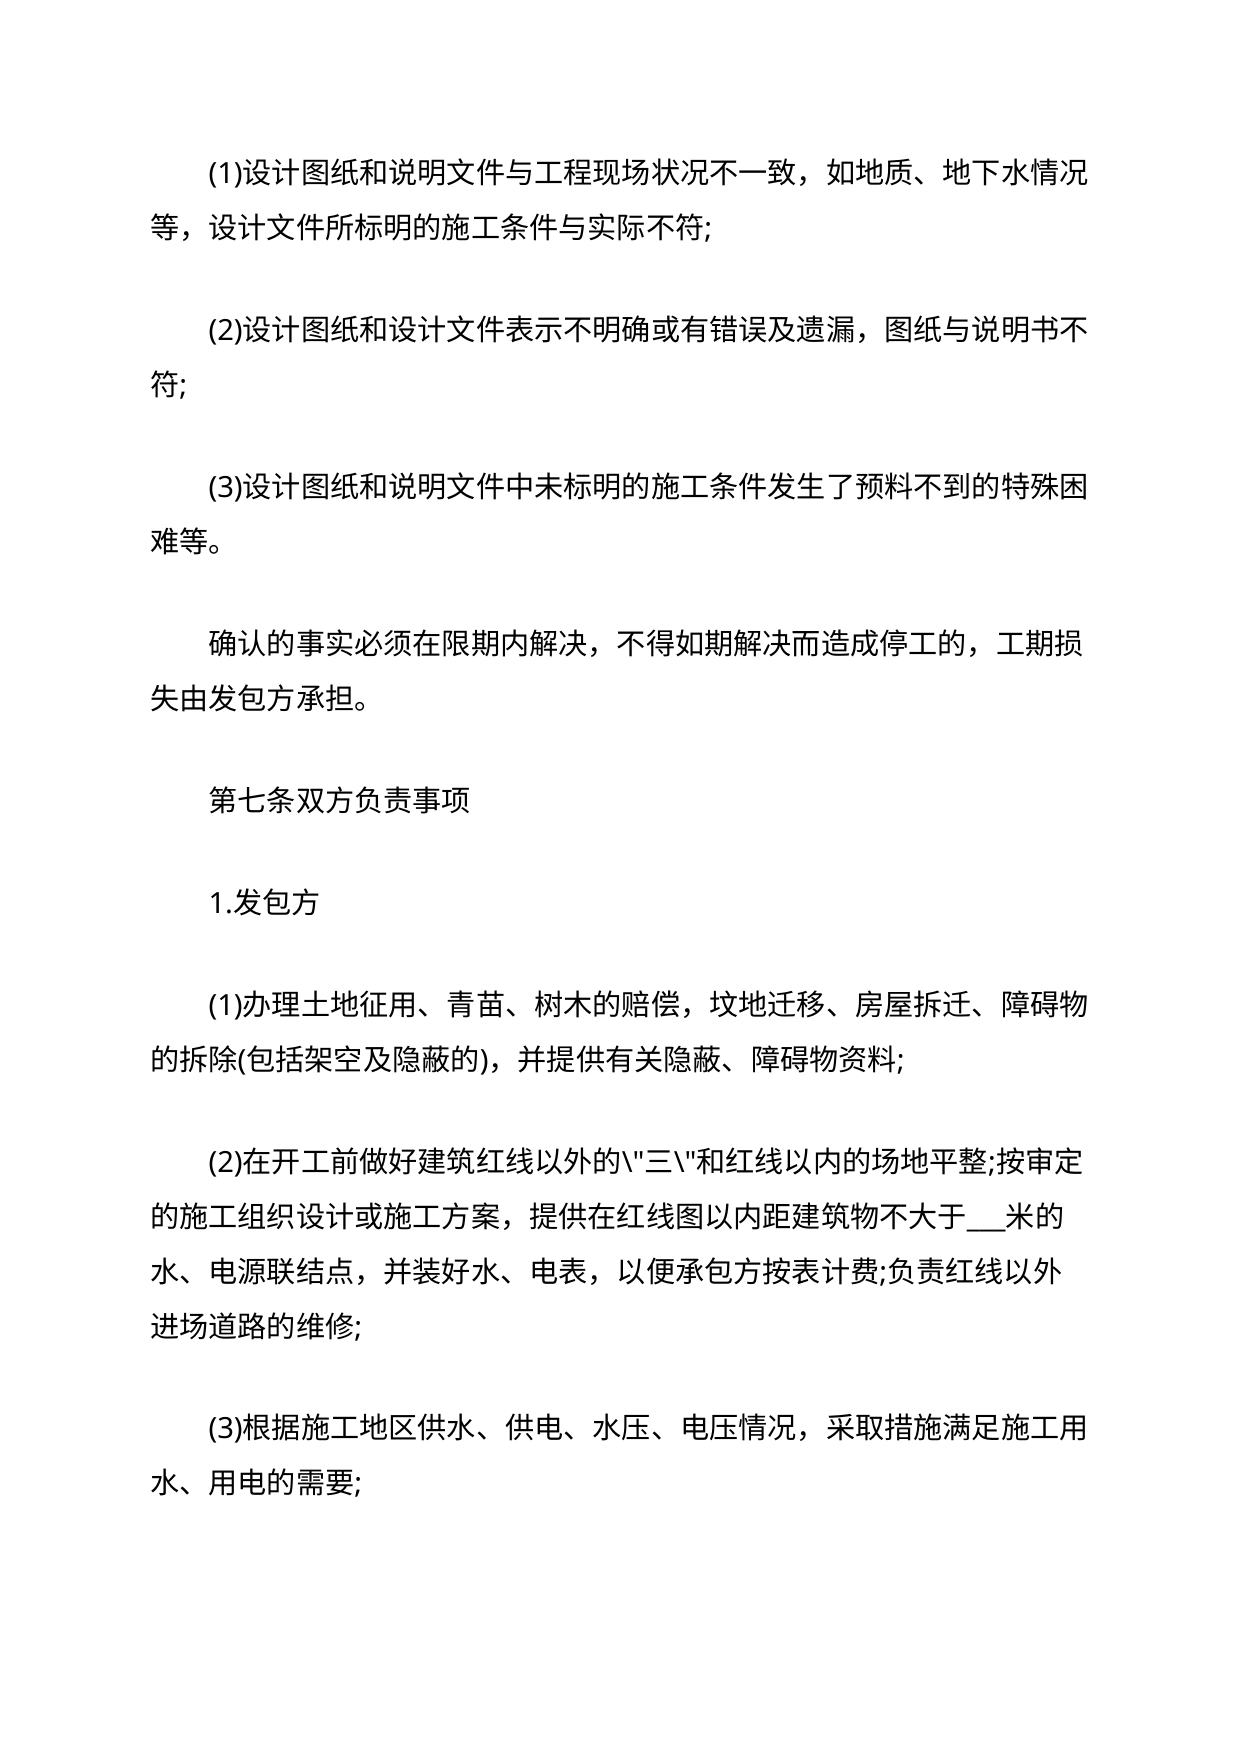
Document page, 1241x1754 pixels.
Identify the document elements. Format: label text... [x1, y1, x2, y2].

text (2)在开工前做好建筑红线以外的\"三\"和红线以内的场地平整;按审定的施工组织设计或施工方案，提供在红线图以内距建筑物不大于___米的水、电源联结点，并装好水、电表，以便承包方按表计费;负责红线以外进场道路的维修; [150, 1138, 1090, 1346]
text (1)设计图纸和说明文件与工程现场状况不一致，如地质、地下水情况等，设计文件所标明的施工条件与实际不符; [150, 150, 1090, 247]
text 第七条双方负责事项 [150, 777, 1090, 820]
text 确认的事实必须在限期内解决，不得如期解决而造成停工的，工期损失由发包方承担。 [150, 621, 1090, 718]
text (2)设计图纸和设计文件表示不明确或有错误及遗漏，图纸与说明书不符; [150, 307, 1090, 404]
text (1)办理土地征用、青苗、树木的赔偿，坟地迁移、房屋拆迁、障碍物的拆除(包括架空及隐蔽的)，并提供有关隐蔽、障碍物资料; [150, 981, 1090, 1078]
text (3)设计图纸和说明文件中未标明的施工条件发生了预料不到的特殊困难等。 [150, 464, 1090, 561]
text 1.发包方 [150, 879, 1090, 922]
text (3)根据施工地区供水、供电、水压、电压情况，采取措施满足施工用水、用电的需要; [150, 1405, 1090, 1502]
